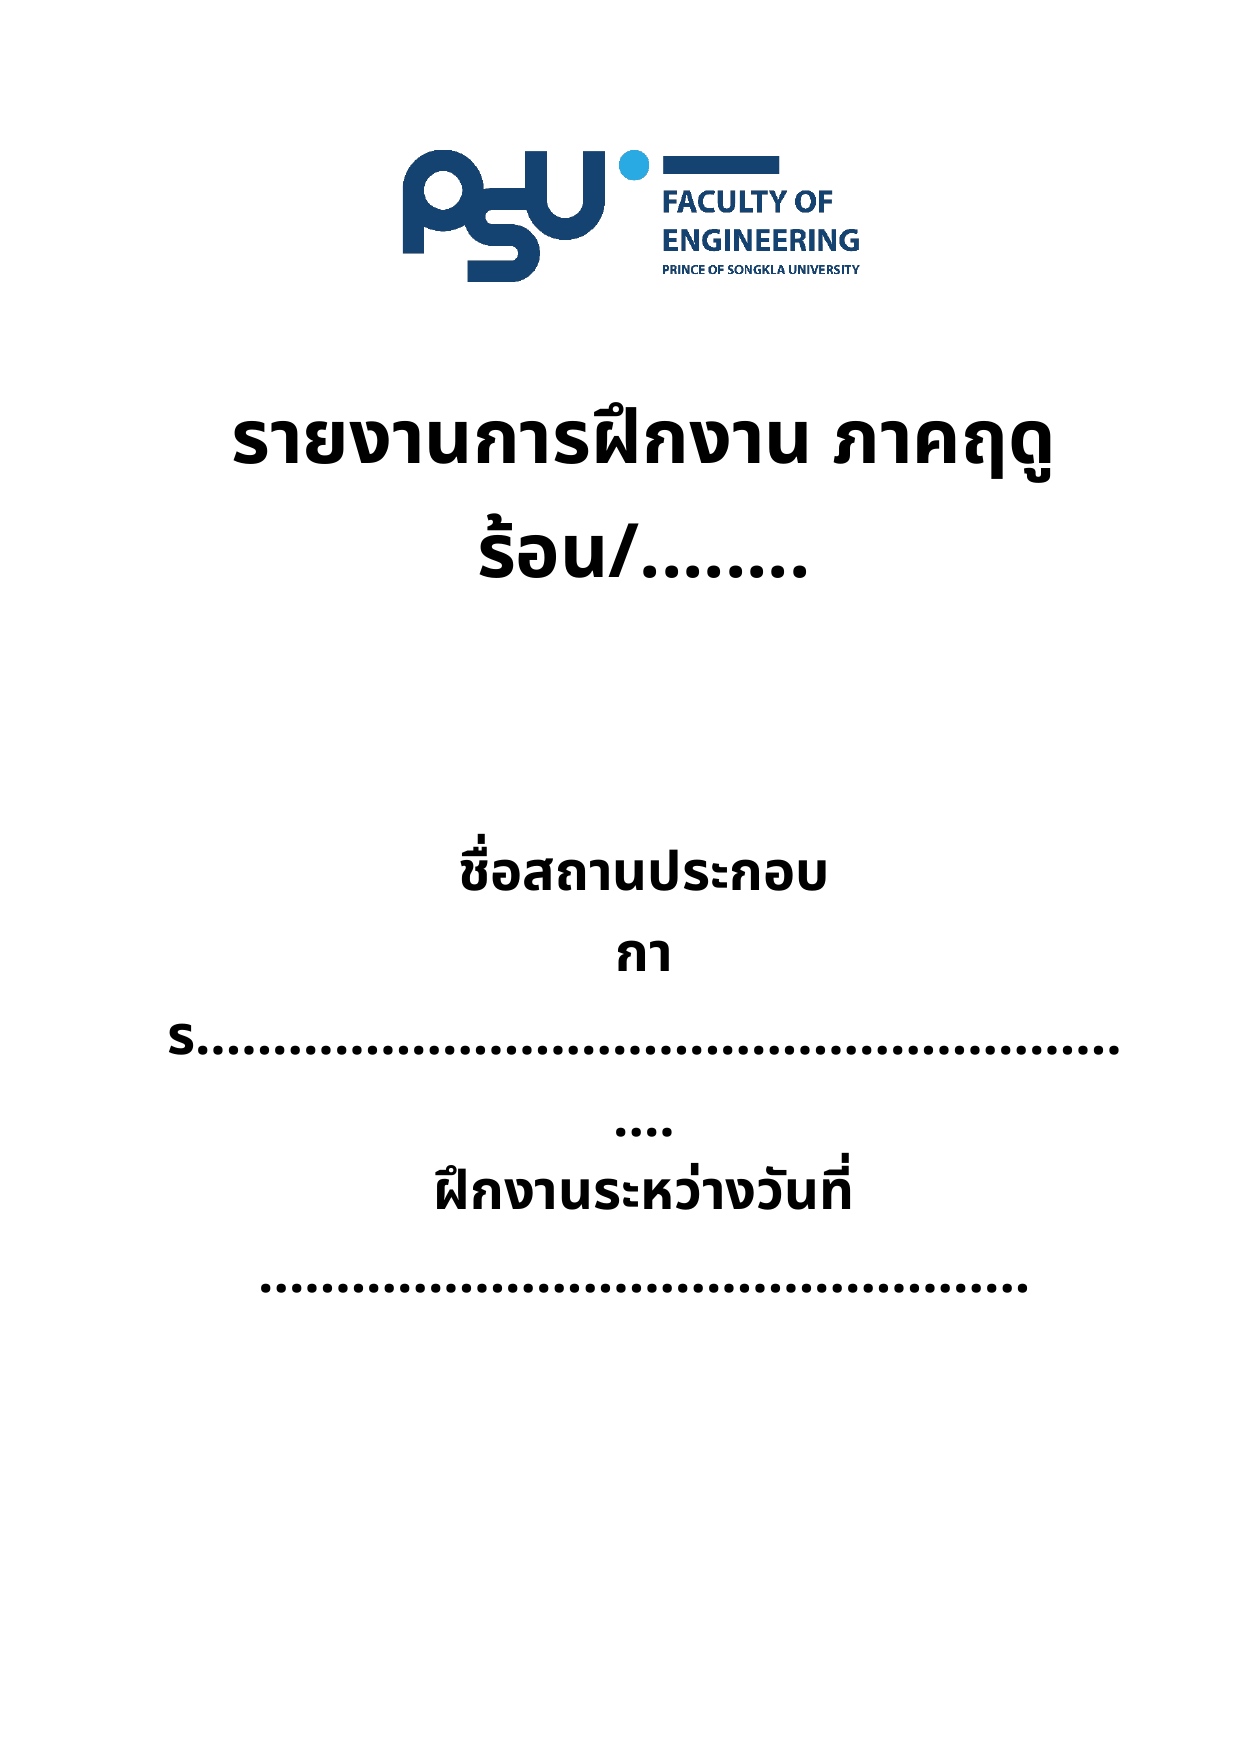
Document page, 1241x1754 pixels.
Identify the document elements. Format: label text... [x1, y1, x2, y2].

text ฝึกงานระหว่างวันที่ .................................................. [165, 1152, 1122, 1308]
text ชื่อสถานประกอบการ................................................................ [165, 832, 1122, 1152]
text รายงานการฝึกงาน ภาคฤดูร้อน/........ [165, 384, 1122, 611]
picture [402, 150, 885, 282]
